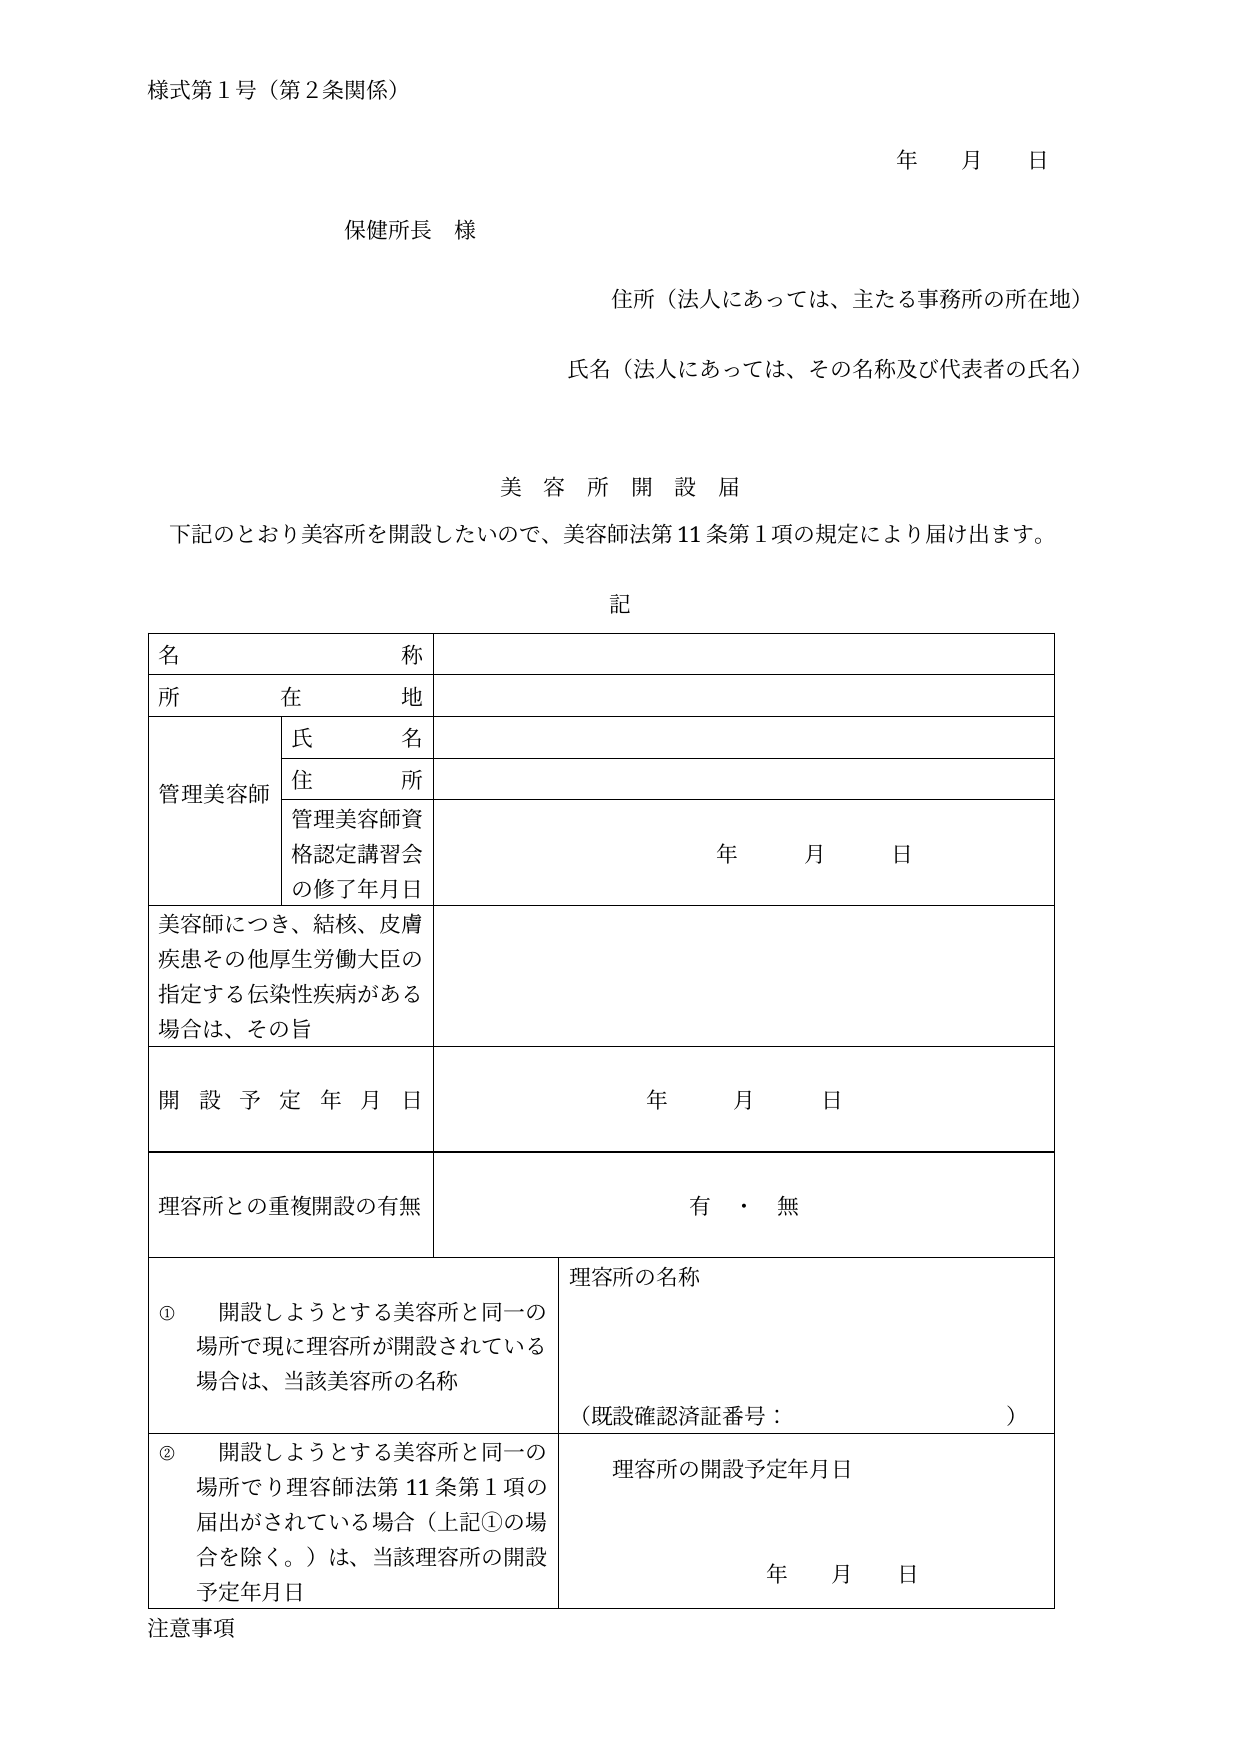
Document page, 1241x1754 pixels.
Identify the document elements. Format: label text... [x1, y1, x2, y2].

table_cell 理容所の開設予定年月日 年 月 日 [559, 1434, 1054, 1608]
table_cell 理容所との重複開設の有無 [149, 1153, 433, 1257]
table_cell [434, 675, 1054, 716]
table_cell 理容所の名称 （既設確認済証番号： ） [559, 1258, 1054, 1433]
text 様式第１号（第２条関係） [148, 72, 1092, 107]
text 記 [148, 585, 1092, 620]
table_cell 開設しようとする美容所と同一の場所でり理容師法第11条第１項の届出がされている場合（上記①の場合を除く。）は、当該理容所の開設予定年月日 [149, 1434, 558, 1608]
table_cell 有 ・ 無 [434, 1153, 1054, 1257]
table_cell 開設予定年月日 [149, 1047, 433, 1151]
table_cell 美容師につき、結核、皮膚疾患その他厚生労働大臣の指定する伝染性疾病がある場合は、その旨 [149, 906, 433, 1046]
table_cell 年 月 日 [434, 800, 1054, 905]
table_cell 住所 [282, 759, 433, 799]
table_cell 管理美容師 [149, 717, 281, 905]
table_cell 年 月 日 [434, 1047, 1054, 1151]
table_header [434, 634, 1054, 674]
table_cell [434, 906, 1054, 1046]
text 氏名（法人にあっては、その名称及び代表者の氏名） [148, 351, 1092, 386]
table_header 名称 [149, 634, 433, 674]
table_cell 所在地 [149, 675, 433, 716]
text 年 月 日 [148, 141, 1049, 176]
table_cell 開設しようとする美容所と同一の場所で現に理容所が開設されている場合は、当該美容所の名称 [149, 1258, 558, 1433]
text 下記のとおり美容所を開設したいので、美容師法第11条第１項の規定により届け出ます。 [148, 515, 1092, 550]
table_cell [434, 717, 1054, 758]
text 住所（法人にあっては、主たる事務所の所在地） [148, 281, 1092, 316]
table_cell [434, 759, 1054, 799]
text 美容所開設届 [148, 468, 1092, 503]
table_cell 管理美容師資格認定講習会の修了年月日 [282, 800, 433, 905]
table_cell 氏名 [282, 717, 433, 758]
text 保健所長 様 [148, 211, 1093, 246]
text 注意事項 [148, 1609, 1092, 1644]
